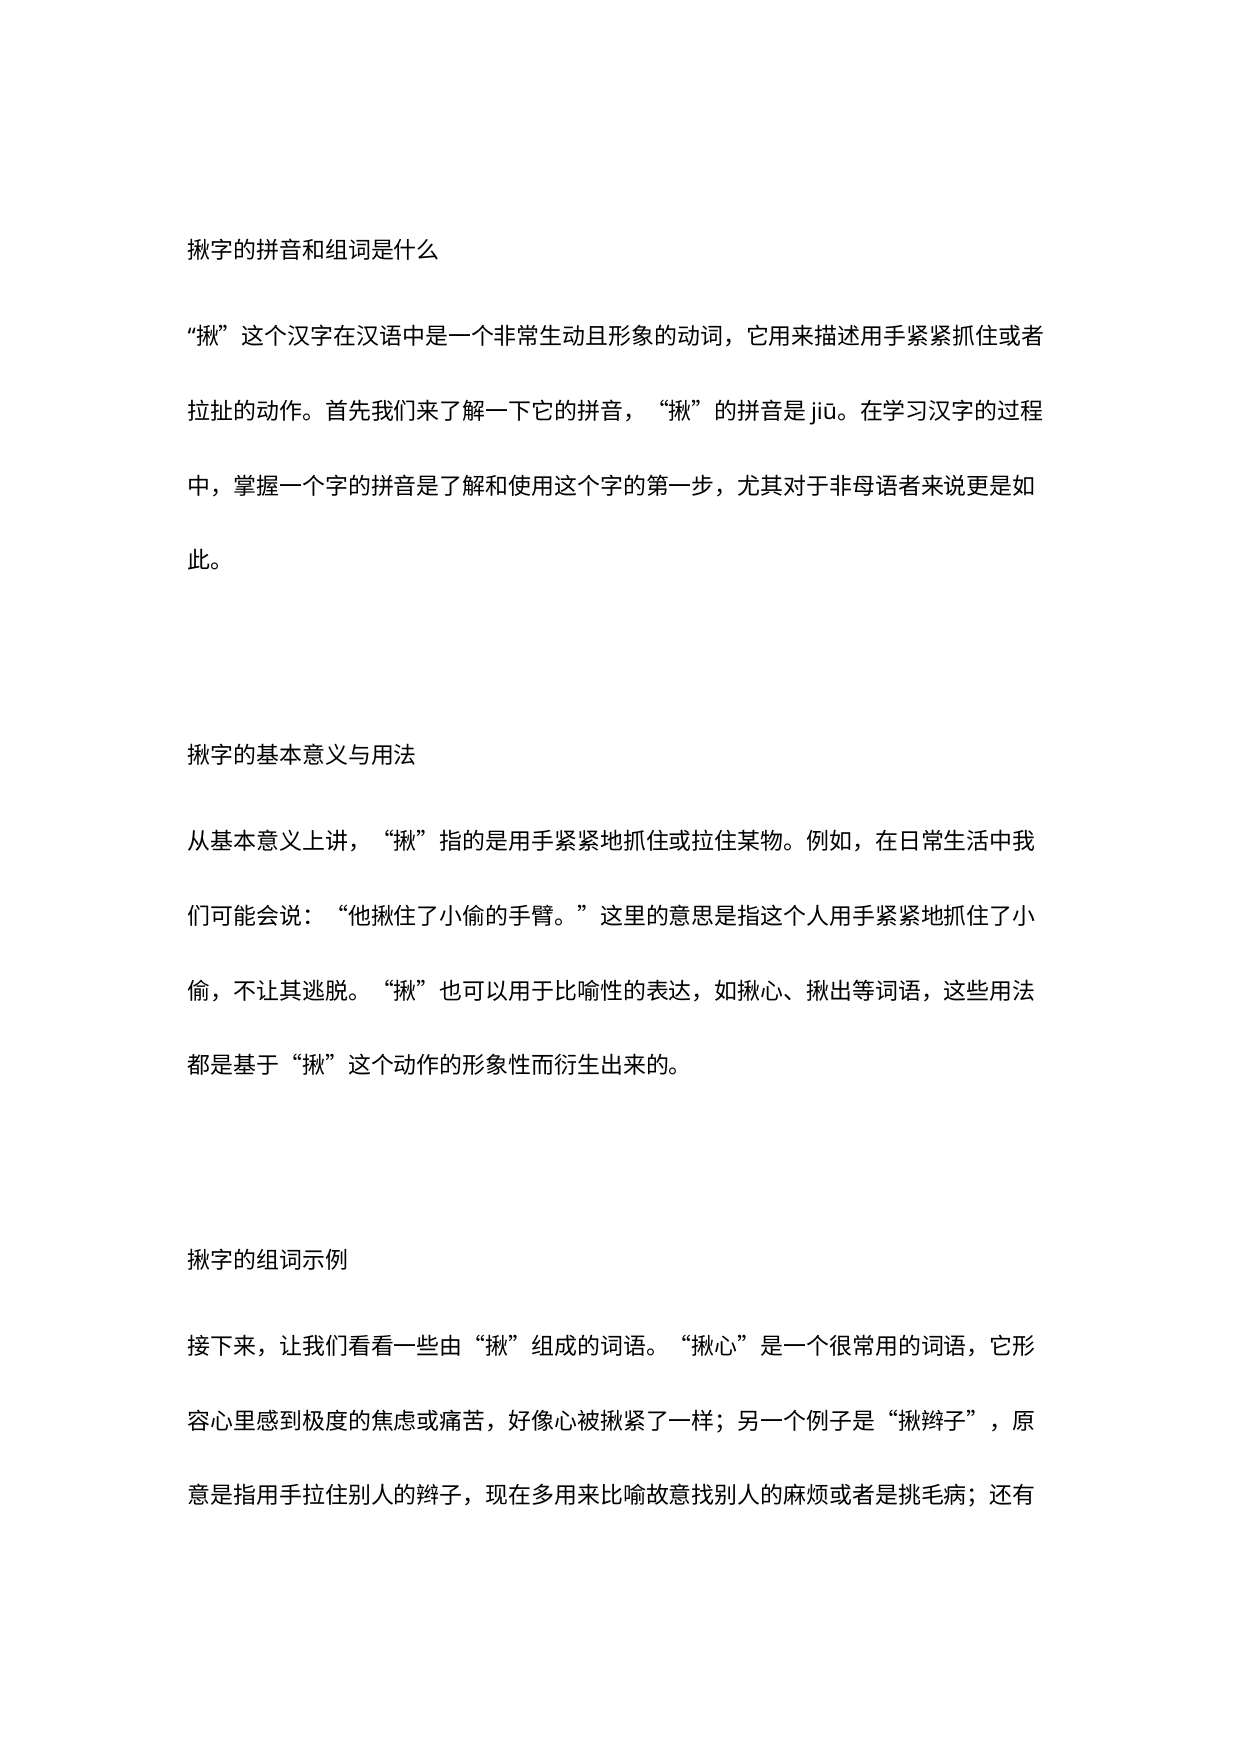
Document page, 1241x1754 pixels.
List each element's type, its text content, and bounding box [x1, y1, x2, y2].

text 从基本意义上讲，“揪”指的是用手紧紧地抓住或拉住某物。例如，在日常生活中我们可能会说：“他揪住了小偷的手臂。”这里的意思是指这个人用手紧紧地抓住了小偷，不让其逃脱。“揪”也可以用于比喻性的表达，如揪心、揪出等词语，这些用法都是基于“揪”这个动作的形象性而衍生出来的。 [187, 807, 1053, 1096]
text 揪字的基本意义与用法 [187, 721, 1053, 786]
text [187, 1312, 1053, 1527]
text “揪”这个汉字在汉语中是一个非常生动且形象的动词，它用来描述用手紧紧抓住或者拉扯的动作。首先我们来了解一下它的拼音，“揪”的拼音是jiū。在学习汉字的过程中，掌握一个字的拼音是了解和使用这个字的第一步，尤其对于非母语者来说更是如此。 [187, 302, 1053, 591]
text 揪字的组词示例 [187, 1226, 1053, 1291]
text 揪字的拼音和组词是什么 [187, 216, 1053, 281]
